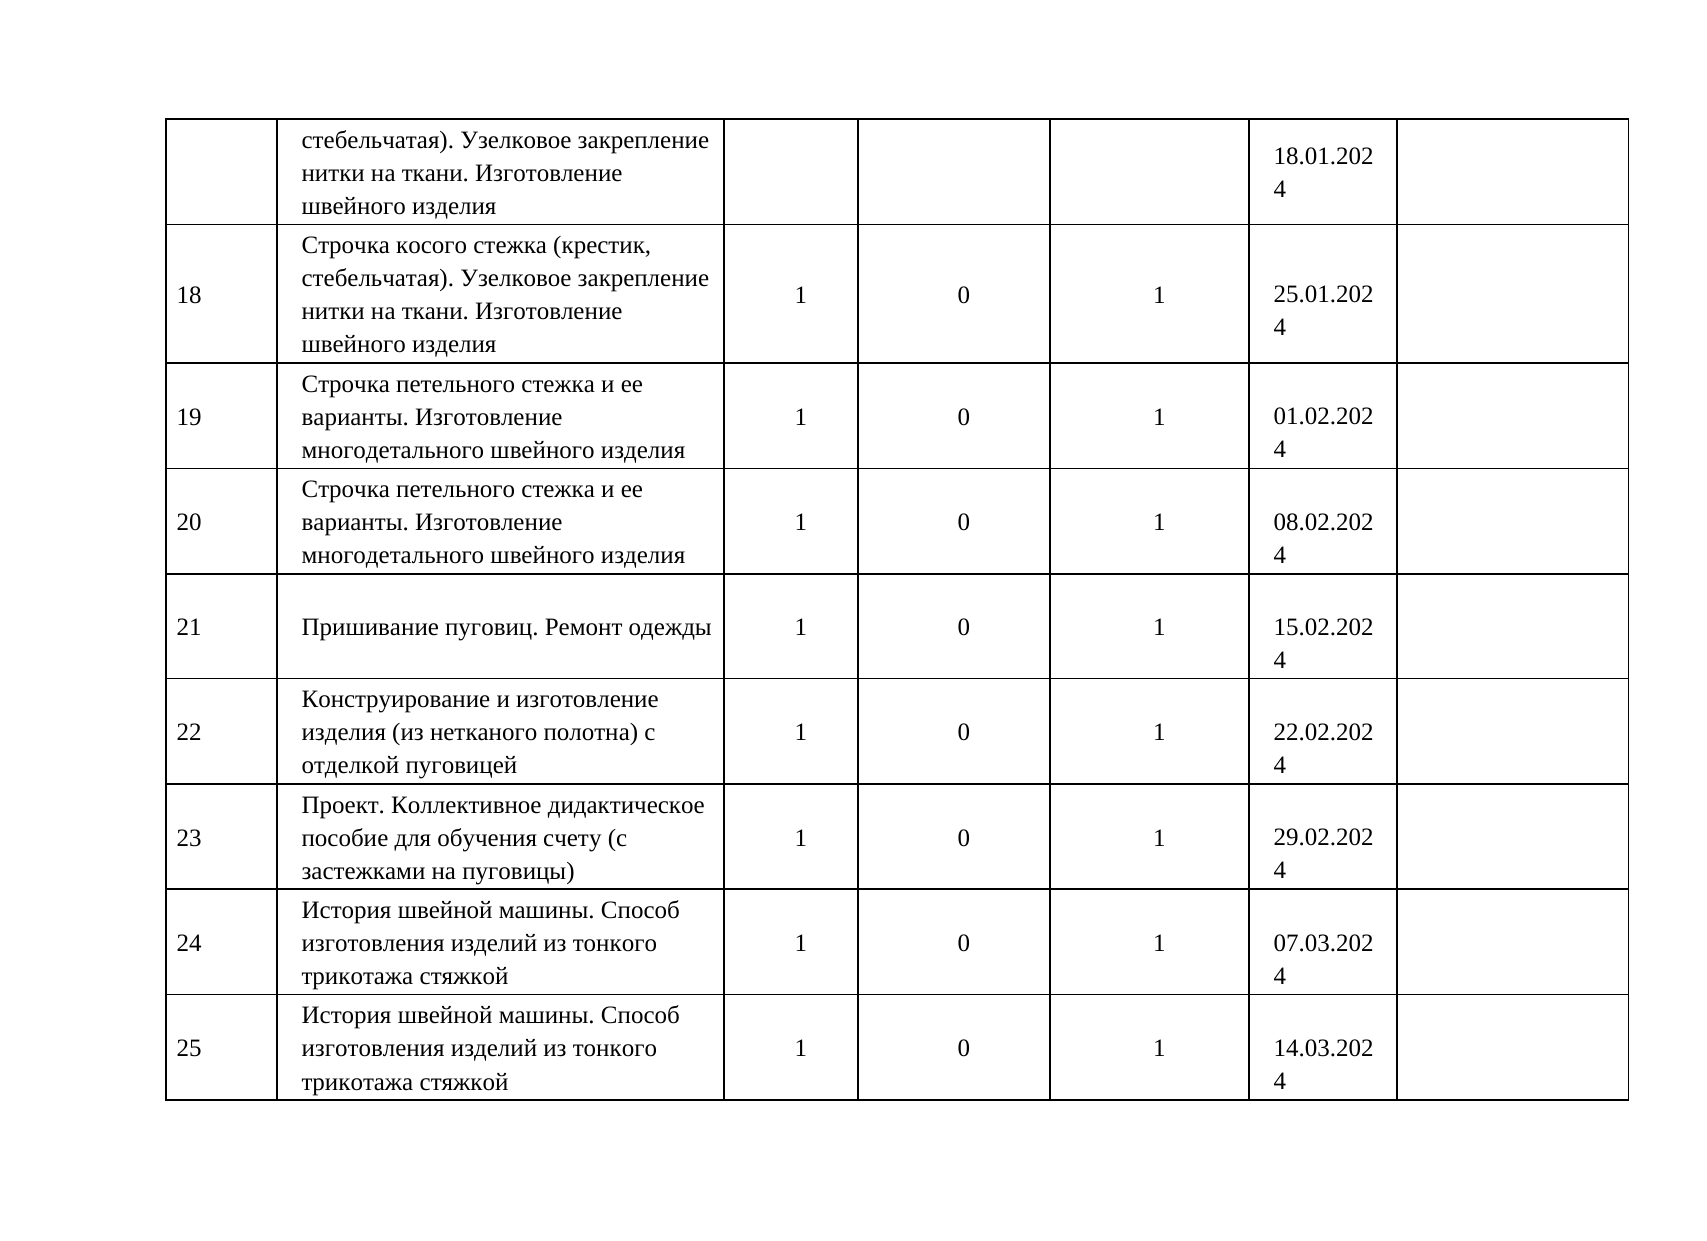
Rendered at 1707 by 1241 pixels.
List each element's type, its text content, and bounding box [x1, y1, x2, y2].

table_cell 25.01.2024 [1250, 225, 1396, 362]
table_cell Строчка петельного стежка и ее варианты. Изготовление многодетального швейного изделия [278, 364, 723, 467]
table_cell История швейной машины. Способ изготовления изделий из тонкого трикотажа стяжкой [278, 995, 723, 1099]
table_cell 29.02.2024 [1250, 785, 1396, 888]
table_cell [1398, 890, 1628, 994]
table_cell 21 [167, 575, 276, 677]
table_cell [278, 120, 723, 223]
table_cell 0 [859, 120, 1049, 223]
table_cell [1398, 364, 1628, 467]
table_cell История швейной машины. Способ изготовления изделий из тонкого трикотажа стяжкой [278, 890, 723, 994]
table_cell 1 [1051, 120, 1248, 223]
table_cell 1 [725, 995, 857, 1099]
table_cell 1 [1051, 575, 1248, 677]
table_cell 0 [859, 469, 1049, 573]
table_cell 1 [1051, 679, 1248, 783]
table_cell 22.02.2024 [1250, 679, 1396, 783]
table_cell 1 [1051, 785, 1248, 888]
table_cell [1398, 120, 1628, 223]
table_cell 1 [725, 469, 857, 573]
table_cell 19 [167, 364, 276, 467]
table_cell [1398, 995, 1628, 1099]
table_cell 15.02.2024 [1250, 575, 1396, 677]
table_cell 25 [167, 995, 276, 1099]
table_cell 0 [859, 225, 1049, 362]
table_cell 1 [1051, 225, 1248, 362]
table_cell 23 [167, 785, 276, 888]
table_cell 07.03.2024 [1250, 890, 1396, 994]
table_cell 1 [725, 890, 857, 994]
table_cell 1 [725, 120, 857, 223]
table_cell 1 [1051, 995, 1248, 1099]
table_cell 0 [859, 890, 1049, 994]
table_cell Пришивание пуговиц. Ремонт одежды [278, 575, 723, 677]
table_cell 14.03.2024 [1250, 995, 1396, 1099]
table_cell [278, 225, 723, 362]
table_cell [1398, 679, 1628, 783]
table_cell 18.01.2024 [1250, 120, 1396, 223]
table_cell 0 [859, 995, 1049, 1099]
table_cell [1398, 469, 1628, 573]
table_cell [1398, 575, 1628, 677]
table_cell 20 [167, 469, 276, 573]
table_cell 08.02.2024 [1250, 469, 1396, 573]
table_cell 1 [1051, 364, 1248, 467]
table_cell 1 [1051, 469, 1248, 573]
table_cell 1 [725, 364, 857, 467]
table_cell 18 [167, 225, 276, 362]
table_cell 1 [1051, 890, 1248, 994]
table_cell 0 [859, 364, 1049, 467]
table_cell 22 [167, 679, 276, 783]
table_cell 24 [167, 890, 276, 994]
table_cell 1 [725, 575, 857, 677]
table_cell Строчка петельного стежка и ее варианты. Изготовление многодетального швейного изделия [278, 469, 723, 573]
table_cell 1 [725, 679, 857, 783]
table_cell Конструирование и изготовление изделия (из нетканого полотна) с отделкой пуговицей [278, 679, 723, 783]
table_cell [1398, 785, 1628, 888]
table_cell 1 [725, 785, 857, 888]
table_cell 17 [167, 120, 276, 223]
table_cell [1398, 225, 1628, 362]
table_cell 1 [725, 225, 857, 362]
table_cell 0 [859, 575, 1049, 677]
table_cell 01.02.2024 [1250, 364, 1396, 467]
table_cell 0 [859, 679, 1049, 783]
table_cell 0 [859, 785, 1049, 888]
table_cell Проект. Коллективное дидактическое пособие для обучения счету (с застежками на пуговицы) [278, 785, 723, 888]
